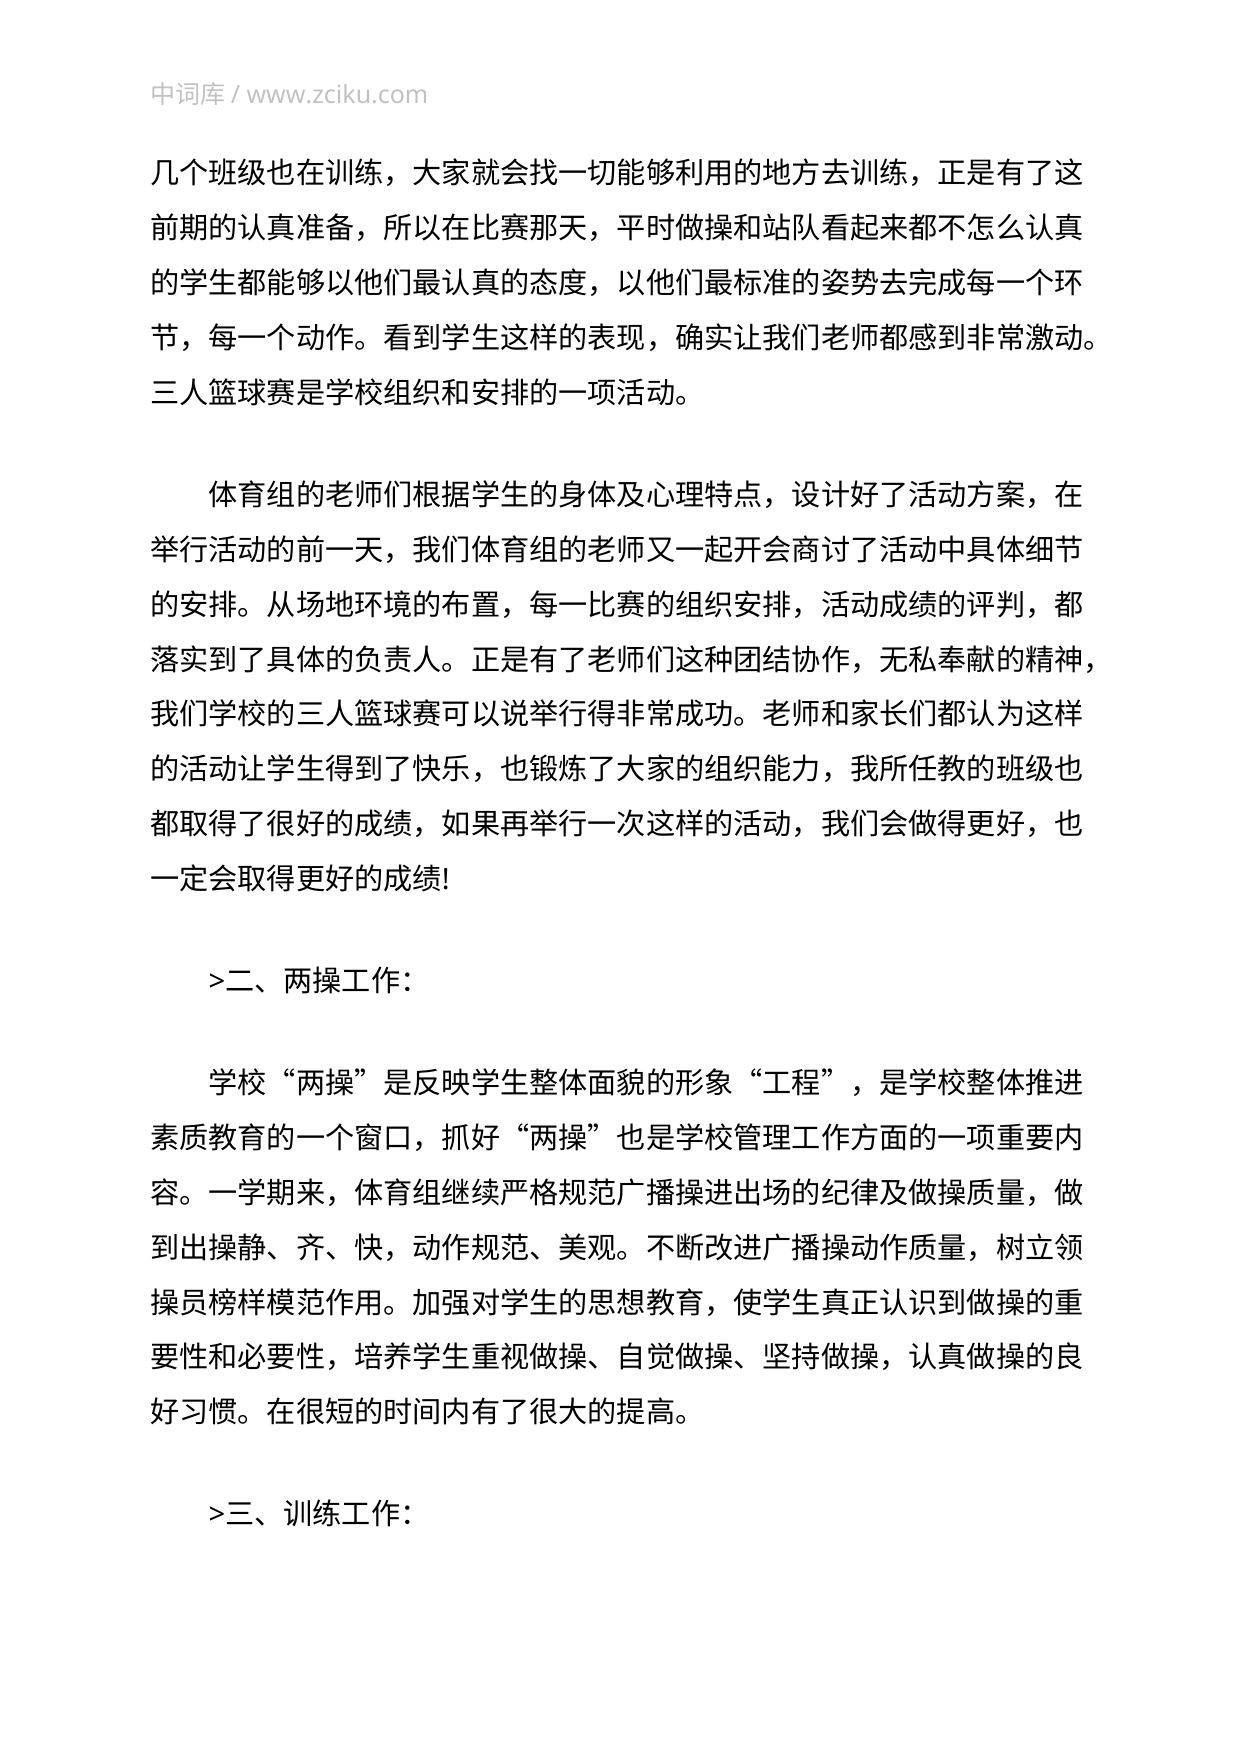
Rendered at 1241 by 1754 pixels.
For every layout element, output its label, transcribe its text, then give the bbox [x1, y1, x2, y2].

text 学校“两操”是反映学生整体面貌的形象“工程”，是学校整体推进素质教育的一个窗口，抓好“两操”也是学校管理工作方面的一项重要内容。一学期来，体育组继续严格规范广播操进出场的纪律及做操质量，做到出操静、齐、快，动作规范、美观。不断改进广播操动作质量，树立领操员榜样模范作用。加强对学生的思想教育，使学生真正认识到做操的重要性和必要性，培养学生重视做操、自觉做操、坚持做操，认真做操的良好习惯。在很短的时间内有了很大的提高。 [150, 1059, 1090, 1431]
text >二、两操工作： [150, 958, 1090, 1000]
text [150, 150, 1090, 412]
text 体育组的老师们根据学生的身体及心理特点，设计好了活动方案，在举行活动的前一天，我们体育组的老师又一起开会商讨了活动中具体细节的安排。从场地环境的布置，每一比赛的组织安排，活动成绩的评判，都落实到了具体的负责人。正是有了老师们这种团结协作，无私奉献的精神，我们学校的三人篮球赛可以说举行得非常成功。老师和家长们都认为这样的活动让学生得到了快乐，也锻炼了大家的组织能力，我所任教的班级也都取得了很好的成绩，如果再举行一次这样的活动，我们会做得更好，也一定会取得更好的成绩! [150, 471, 1090, 898]
text >三、训练工作： [150, 1491, 1090, 1533]
